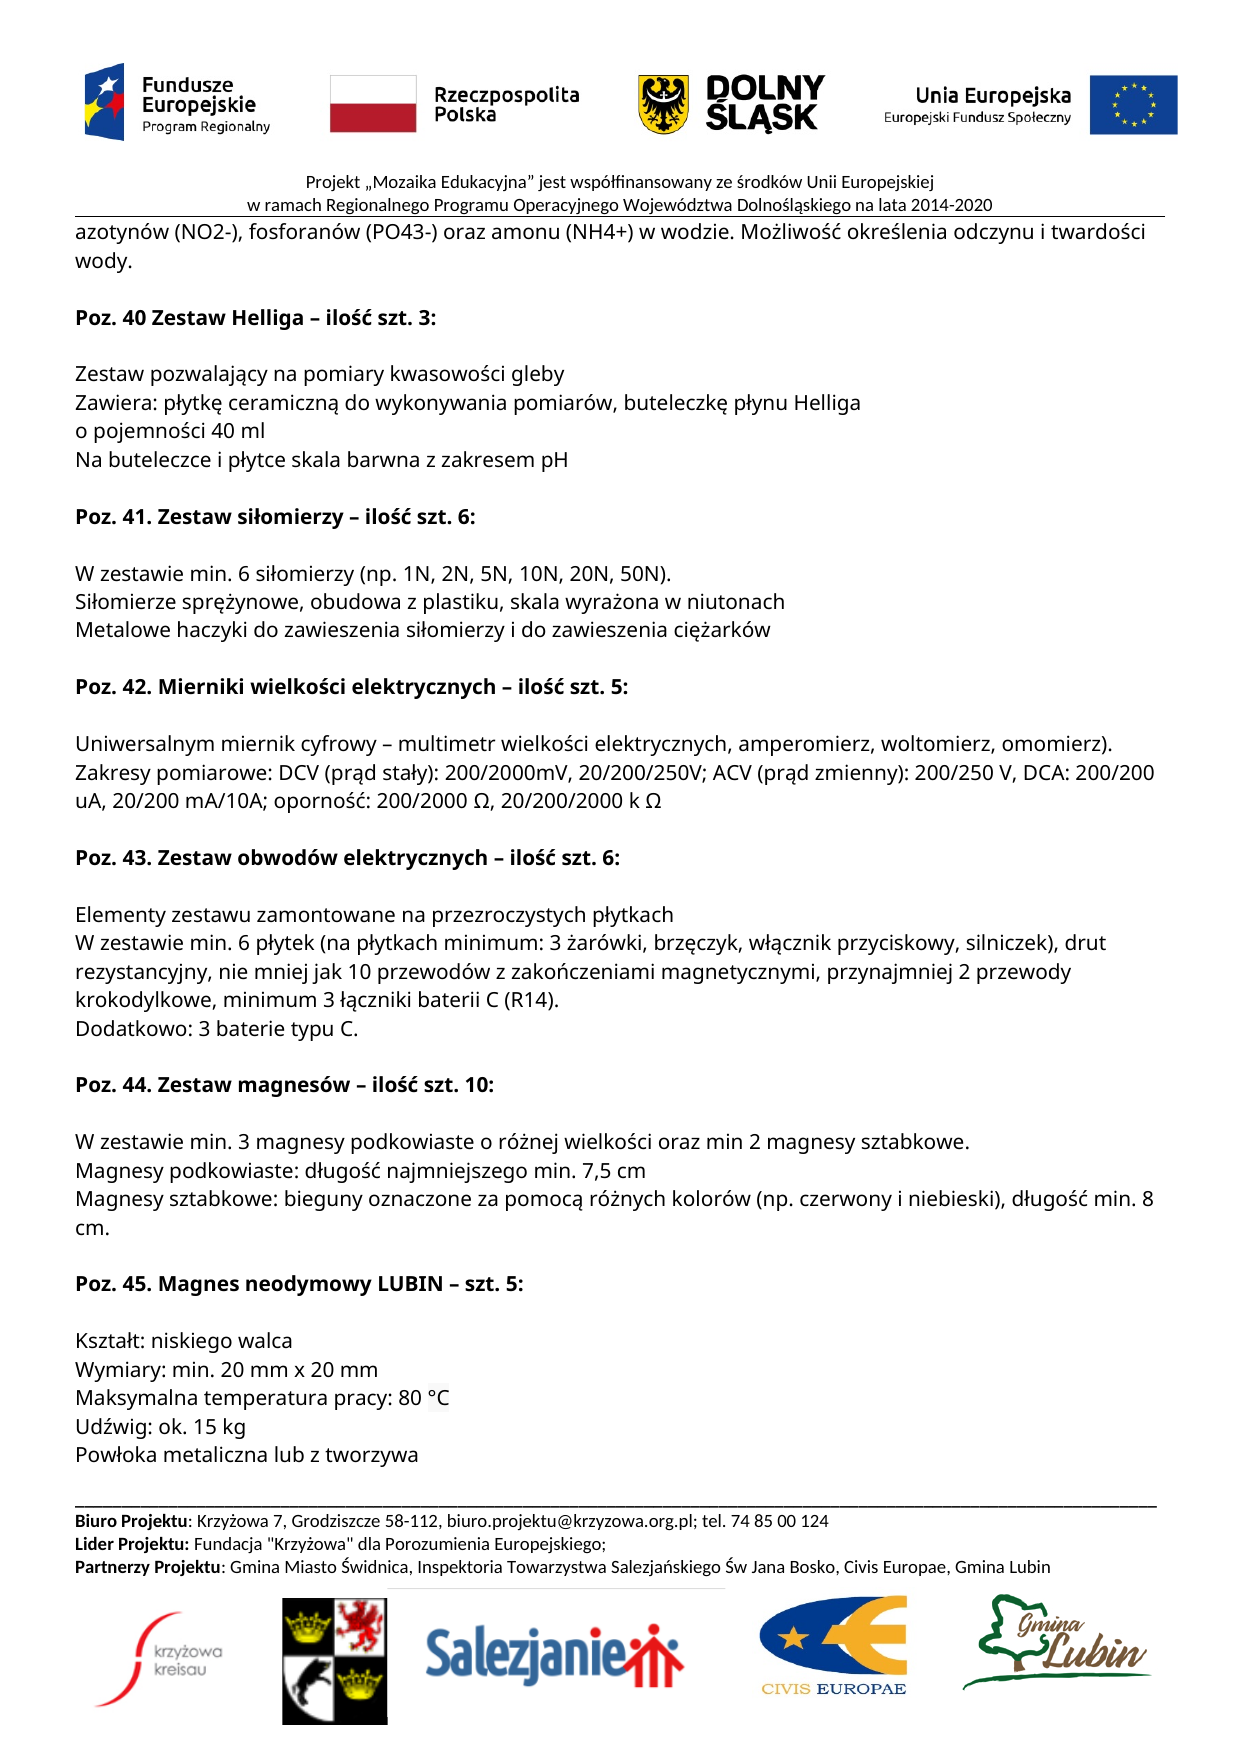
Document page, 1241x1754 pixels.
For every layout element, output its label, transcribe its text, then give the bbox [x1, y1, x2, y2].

picture [45, 23, 1178, 180]
picture [62, 1580, 254, 1739]
picture [752, 1587, 929, 1712]
picture [282, 1588, 726, 1725]
picture [950, 1580, 1192, 1712]
